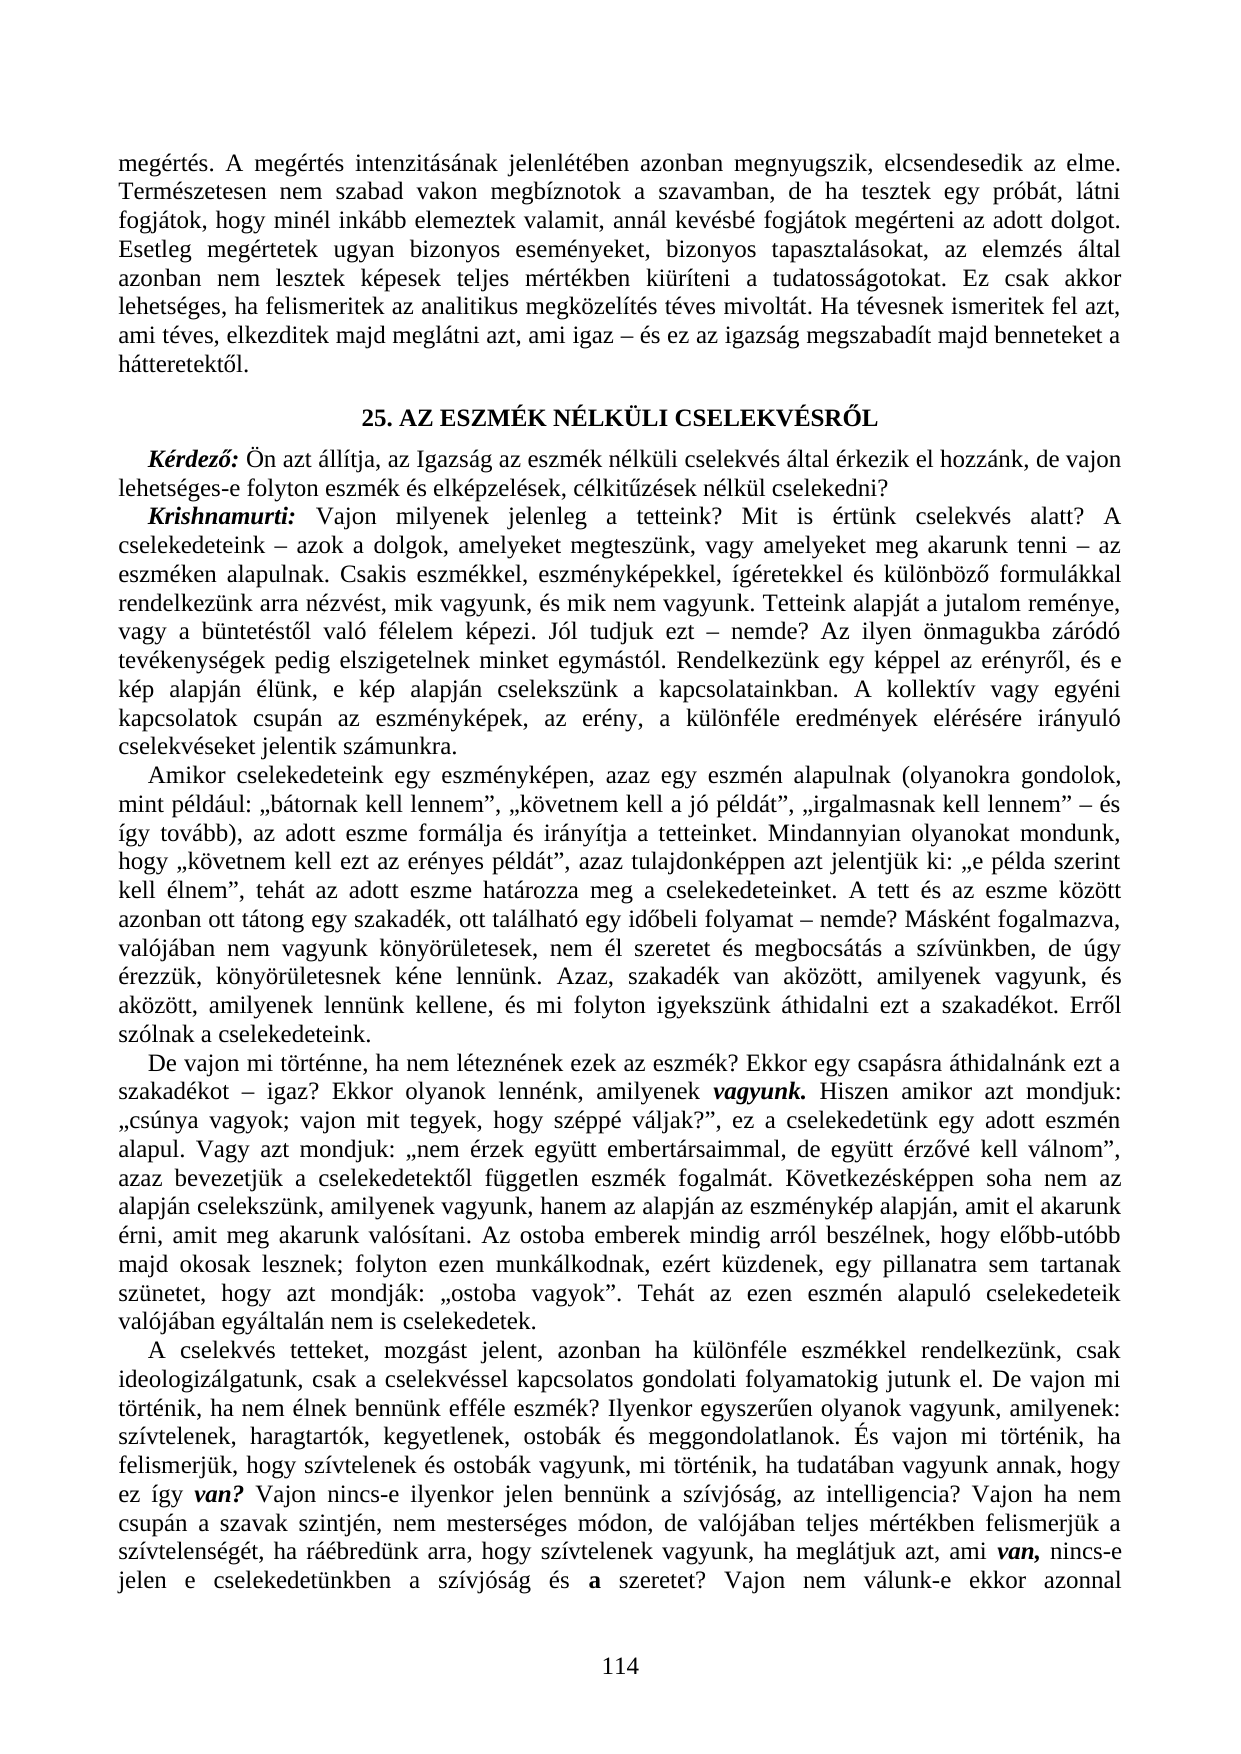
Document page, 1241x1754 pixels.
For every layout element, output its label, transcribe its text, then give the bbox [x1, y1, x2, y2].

text Krishnamurti: Vajon milyenek jelenleg a tetteink? Mit is értünk cselekvés alatt? A cselekedeteink – azok a dolgok, amelyeket megteszünk, vagy amelyeket meg akarunk tenni – az eszméken alapulnak. Csakis eszmékkel, eszményképekkel, ígéretekkel és különböző formulákkal rendelkezünk arra nézvést, mik vagyunk, és mik nem vagyunk. Tetteink alapját a jutalom reménye, vagy a büntetéstől való félelem képezi. Jól tudjuk ezt – nemde? Az ilyen önmagukba záródó tevékenységek pedig elszigetelnek minket egymástól. Rendelkezünk egy képpel az erényről, és e kép alapján élünk, e kép alapján cselekszünk a kapcsolatainkban. A kollektív vagy egyéni kapcsolatok csupán az eszményképek, az erény, a különféle eredmények elérésére irányuló cselekvéseket jelentik számunkra. [118, 501, 1122, 760]
text 25. AZ ESZMÉK NÉLKÜLI CSELEKVÉSRŐL [118, 403, 1122, 431]
text Kérdező: Ön azt állítja, az Igazság az eszmék nélküli cselekvés által érkezik el hozzánk, de vajon lehetséges-e folyton eszmék és elképzelések, célkitűzések nélkül cselekedni? [118, 444, 1122, 501]
text De vajon mi történne, ha nem léteznének ezek az eszmék? Ekkor egy csapásra áthidalnánk ezt a szakadékot – igaz? Ekkor olyanok lennénk, amilyenek vagyunk. Hiszen amikor azt mondjuk: „csúnya vagyok; vajon mit tegyek, hogy széppé váljak?”, ez a cselekedetünk egy adott eszmén alapul. Vagy azt mondjuk: „nem érzek együtt embertársaimmal, de együtt érzővé kell válnom”, azaz bevezetjük a cselekedetektől független eszmék fogalmát. Következésképpen soha nem az alapján cselekszünk, amilyenek vagyunk, hanem az alapján az eszménykép alapján, amit el akarunk érni, amit meg akarunk valósítani. Az ostoba emberek mindig arról beszélnek, hogy előbb-utóbb majd okosak lesznek; folyton ezen munkálkodnak, ezért küzdenek, egy pillanatra sem tartanak szünetet, hogy azt mondják: „ostoba vagyok”. Tehát az ezen eszmén alapuló cselekedeteik valójában egyáltalán nem is cselekedetek. [118, 1048, 1122, 1335]
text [118, 1335, 1122, 1594]
text Amikor cselekedeteink egy eszményképen, azaz egy eszmén alapulnak (olyanokra gondolok, mint például: „bátornak kell lennem”, „követnem kell a jó példát”, „irgalmasnak kell lennem” – és így tovább), az adott eszme formálja és irányítja a tetteinket. Mindannyian olyanokat mondunk, hogy „követnem kell ezt az erényes példát”, azaz tulajdonképpen azt jelentjük ki: „e példa szerint kell élnem”, tehát az adott eszme határozza meg a cselekedeteinket. A tett és az eszme között azonban ott tátong egy szakadék, ott található egy időbeli folyamat – nemde? Másként fogalmazva, valójában nem vagyunk könyörületesek, nem él szeretet és megbocsátás a szívünkben, de úgy érezzük, könyörületesnek kéne lennünk. Azaz, szakadék van aközött, amilyenek vagyunk, és aközött, amilyenek lennünk kellene, és mi folyton igyekszünk áthidalni ezt a szakadékot. Erről szólnak a cselekedeteink. [118, 760, 1122, 1048]
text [118, 148, 1122, 378]
